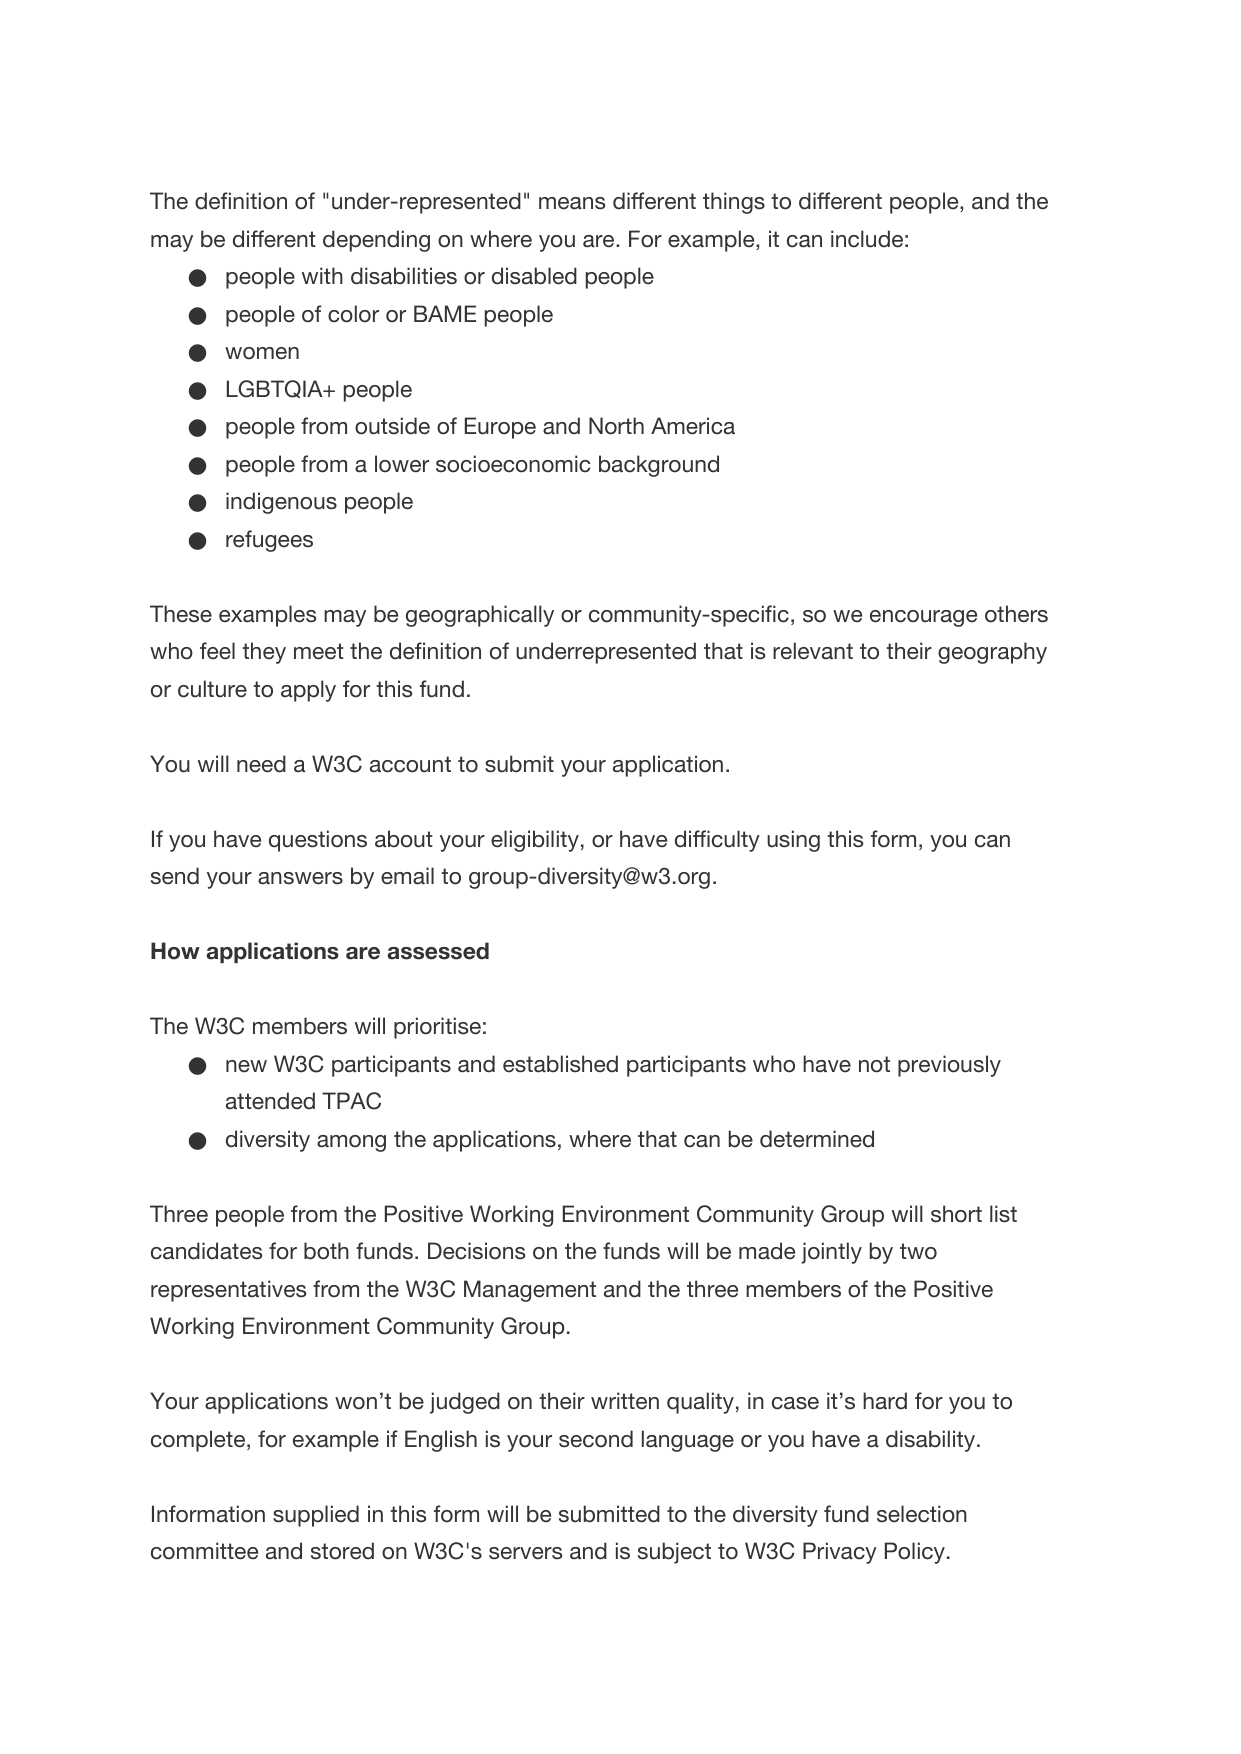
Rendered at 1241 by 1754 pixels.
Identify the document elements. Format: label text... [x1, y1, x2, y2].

list people of color or BAME people [187, 300, 1065, 329]
list people from a lower socioeconomic background [187, 450, 1065, 479]
text If you have questions about your eligibility, or have difficulty using this form, you can send your answers by email to group-diversity@w3.org. [150, 825, 1065, 891]
text Your applications won’t be judged on their written quality, in case it’s hard for you to complete, for example if English is your second language or you have a disability. [150, 1387, 1065, 1454]
text Information supplied in this form will be submitted to the diversity fund selection committee and stored on W3C's servers and is subject to W3C Privacy Policy. [150, 1500, 1065, 1566]
text How applications are assessed [150, 937, 1065, 966]
text The definition of "under-represented" means different things to different people, and the may be different depending on where you are. For example, it can include: [150, 187, 1065, 254]
list new W3C participants and established participants who have not previously attended TPAC [187, 1050, 1065, 1116]
list people from outside of Europe and North America [187, 412, 1065, 441]
text The W3C members will prioritise: [150, 1012, 1065, 1041]
text These examples may be geographically or community-specific, so we encourage others who feel they meet the definition of underrepresented that is relevant to their geography or culture to apply for this fund. [150, 600, 1065, 704]
list indigenous people [187, 487, 1065, 516]
list refugees [187, 525, 1065, 554]
text Three people from the Positive Working Environment Community Group will short list candidates for both funds. Decisions on the funds will be made jointly by two representatives from the W3C Management and the three members of the Positive Working Environment Community Group. [150, 1200, 1065, 1341]
list diversity among the applications, where that can be determined [187, 1125, 1065, 1154]
list people with disabilities or disabled people [187, 262, 1065, 291]
text You will need a W3C account to submit your application. [150, 750, 1065, 779]
list LGBTQIA+ people [187, 375, 1065, 404]
list women [187, 337, 1065, 366]
